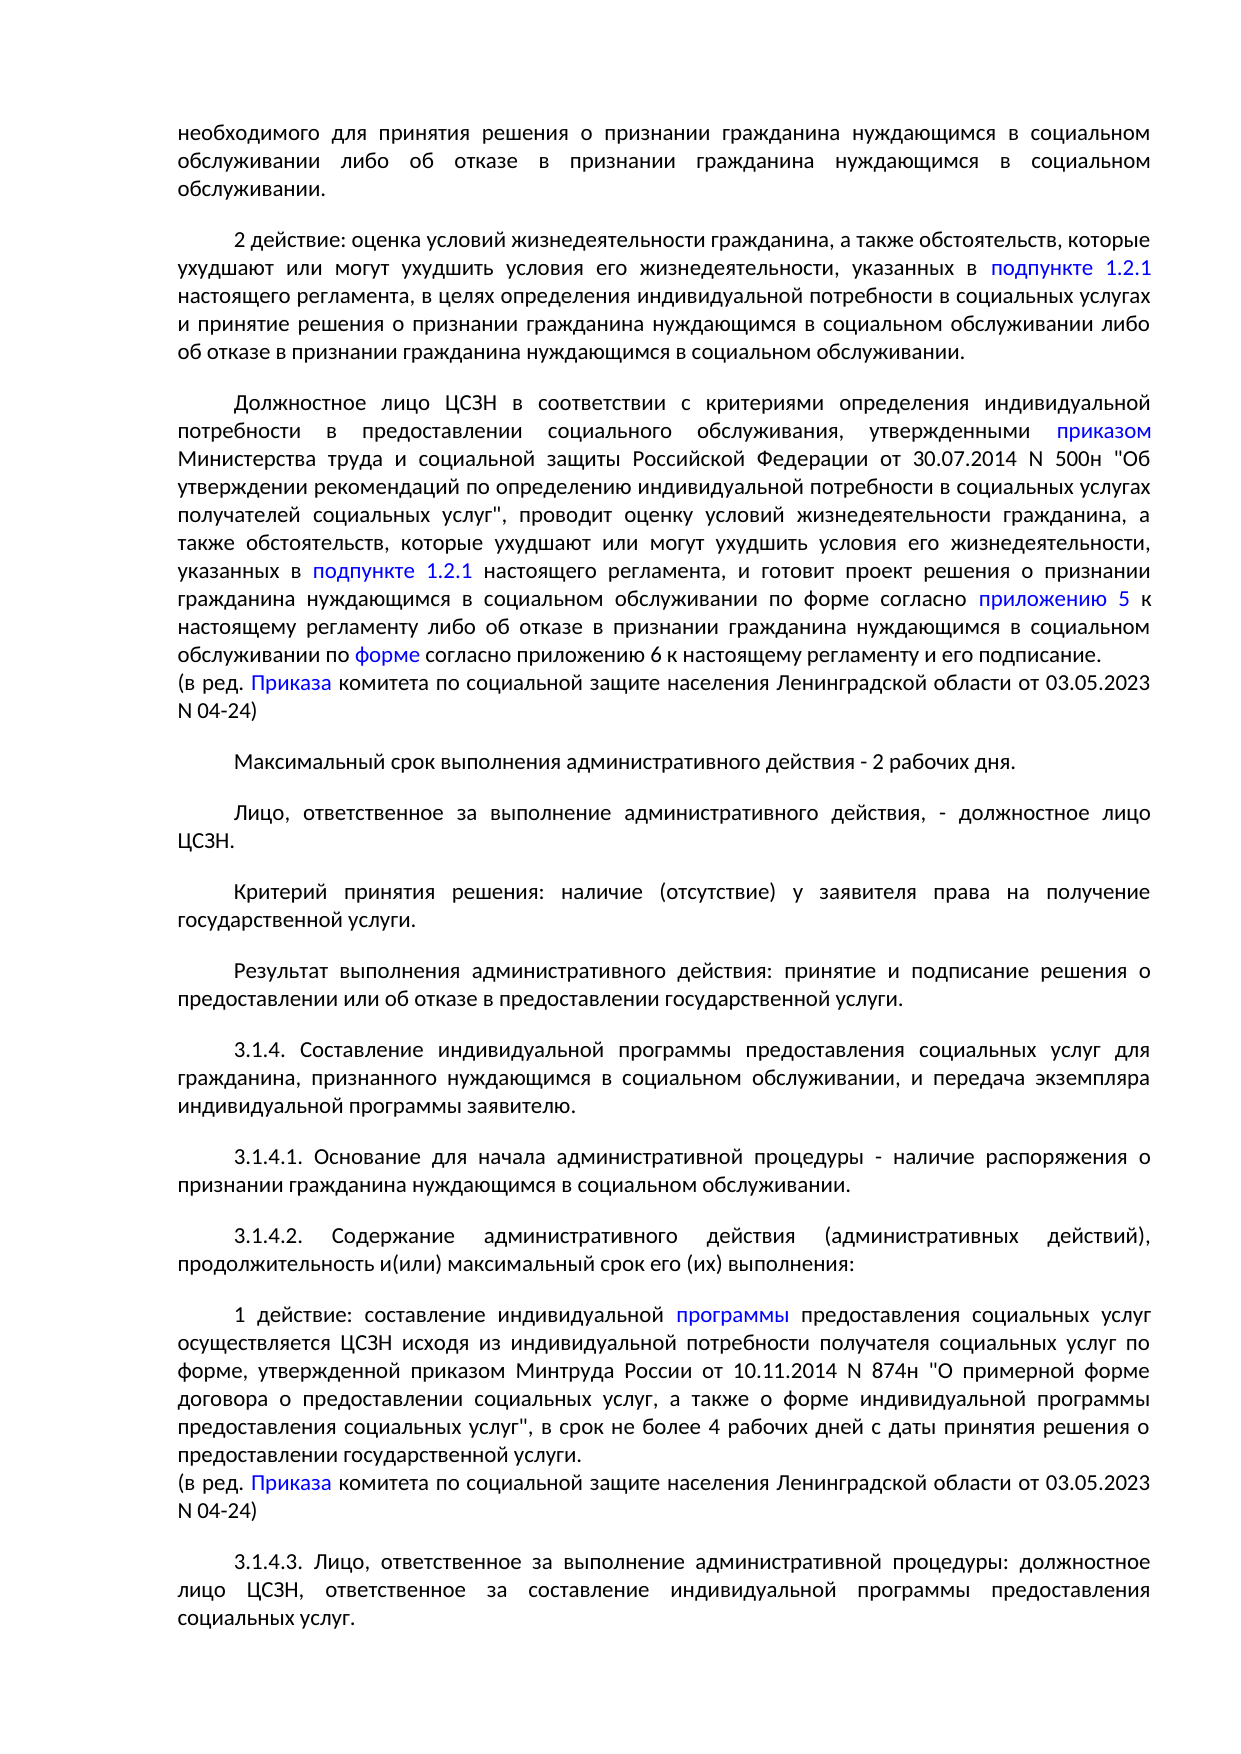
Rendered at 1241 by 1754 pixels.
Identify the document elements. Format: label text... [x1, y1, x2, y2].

text 1 действие: составление индивидуальной программы предоставления социальных услуг осуществляется ЦСЗН исходя из индивидуальной потребности получателя социальных услуг по форме, утвержденной приказом Минтруда России от 10.11.2014 N 874н "О примерной форме договора о предоставлении социальных услуг, а также о форме индивидуальной программы предоставления социальных услуг", в срок не более 4 рабочих дней с даты принятия решения о предоставлении государственной услуги. [177, 1300, 1152, 1468]
text Лицо, ответственное за выполнение административного действия, - должностное лицо ЦСЗН. [177, 798, 1152, 854]
text 2 действие: оценка условий жизнедеятельности гражданина, а также обстоятельств, которые ухудшают или могут ухудшить условия его жизнедеятельности, указанных в подпункте 1.2.1 настоящего регламента, в целях определения индивидуальной потребности в социальных услугах и принятие решения о признании гражданина нуждающимся в социальном обслуживании либо об отказе в признании гражданина нуждающимся в социальном обслуживании. [177, 225, 1152, 365]
text Критерий принятия решения: наличие (отсутствие) у заявителя права на получение государственной услуги. [177, 877, 1152, 933]
text Результат выполнения административного действия: принятие и подписание решения о предоставлении или об отказе в предоставлении государственной услуги. [177, 956, 1152, 1012]
text Максимальный срок выполнения административного действия - 2 рабочих дня. [177, 747, 1152, 775]
text 3.1.4.2. Содержание административного действия (административных действий), продолжительность и(или) максимальный срок его (их) выполнения: [177, 1221, 1152, 1277]
text Должностное лицо ЦСЗН в соответствии с критериями определения индивидуальной потребности в предоставлении социального обслуживания, утвержденными приказом Министерства труда и социальной защиты Российской Федерации от 30.07.2014 N 500н "Об утверждении рекомендаций по определению индивидуальной потребности в социальных услугах получателей социальных услуг", проводит оценку условий жизнедеятельности гражданина, а также обстоятельств, которые ухудшают или могут ухудшить условия его жизнедеятельности, указанных в подпункте 1.2.1 настоящего регламента, и готовит проект решения о признании гражданина нуждающимся в социальном обслуживании по форме согласно приложению 5 к настоящему регламенту либо об отказе в признании гражданина нуждающимся в социальном обслуживании по форме согласно приложению 6 к настоящему регламенту и его подписание. [177, 388, 1152, 668]
text 3.1.4.3. Лицо, ответственное за выполнение административной процедуры: должностное лицо ЦСЗН, ответственное за составление индивидуальной программы предоставления социальных услуг. [177, 1547, 1152, 1631]
text 3.1.4.1. Основание для начала административной процедуры - наличие распоряжения о признании гражданина нуждающимся в социальном обслуживании. [177, 1142, 1152, 1198]
text 3.1.4. Составление индивидуальной программы предоставления социальных услуг для гражданина, признанного нуждающимся в социальном обслуживании, и передача экземпляра индивидуальной программы заявителю. [177, 1035, 1152, 1119]
text (в ред. Приказа комитета по социальной защите населения Ленинградской области от 03.05.2023 N 04-24) [177, 1468, 1152, 1524]
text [177, 118, 1152, 202]
text (в ред. Приказа комитета по социальной защите населения Ленинградской области от 03.05.2023 N 04-24) [177, 668, 1152, 724]
